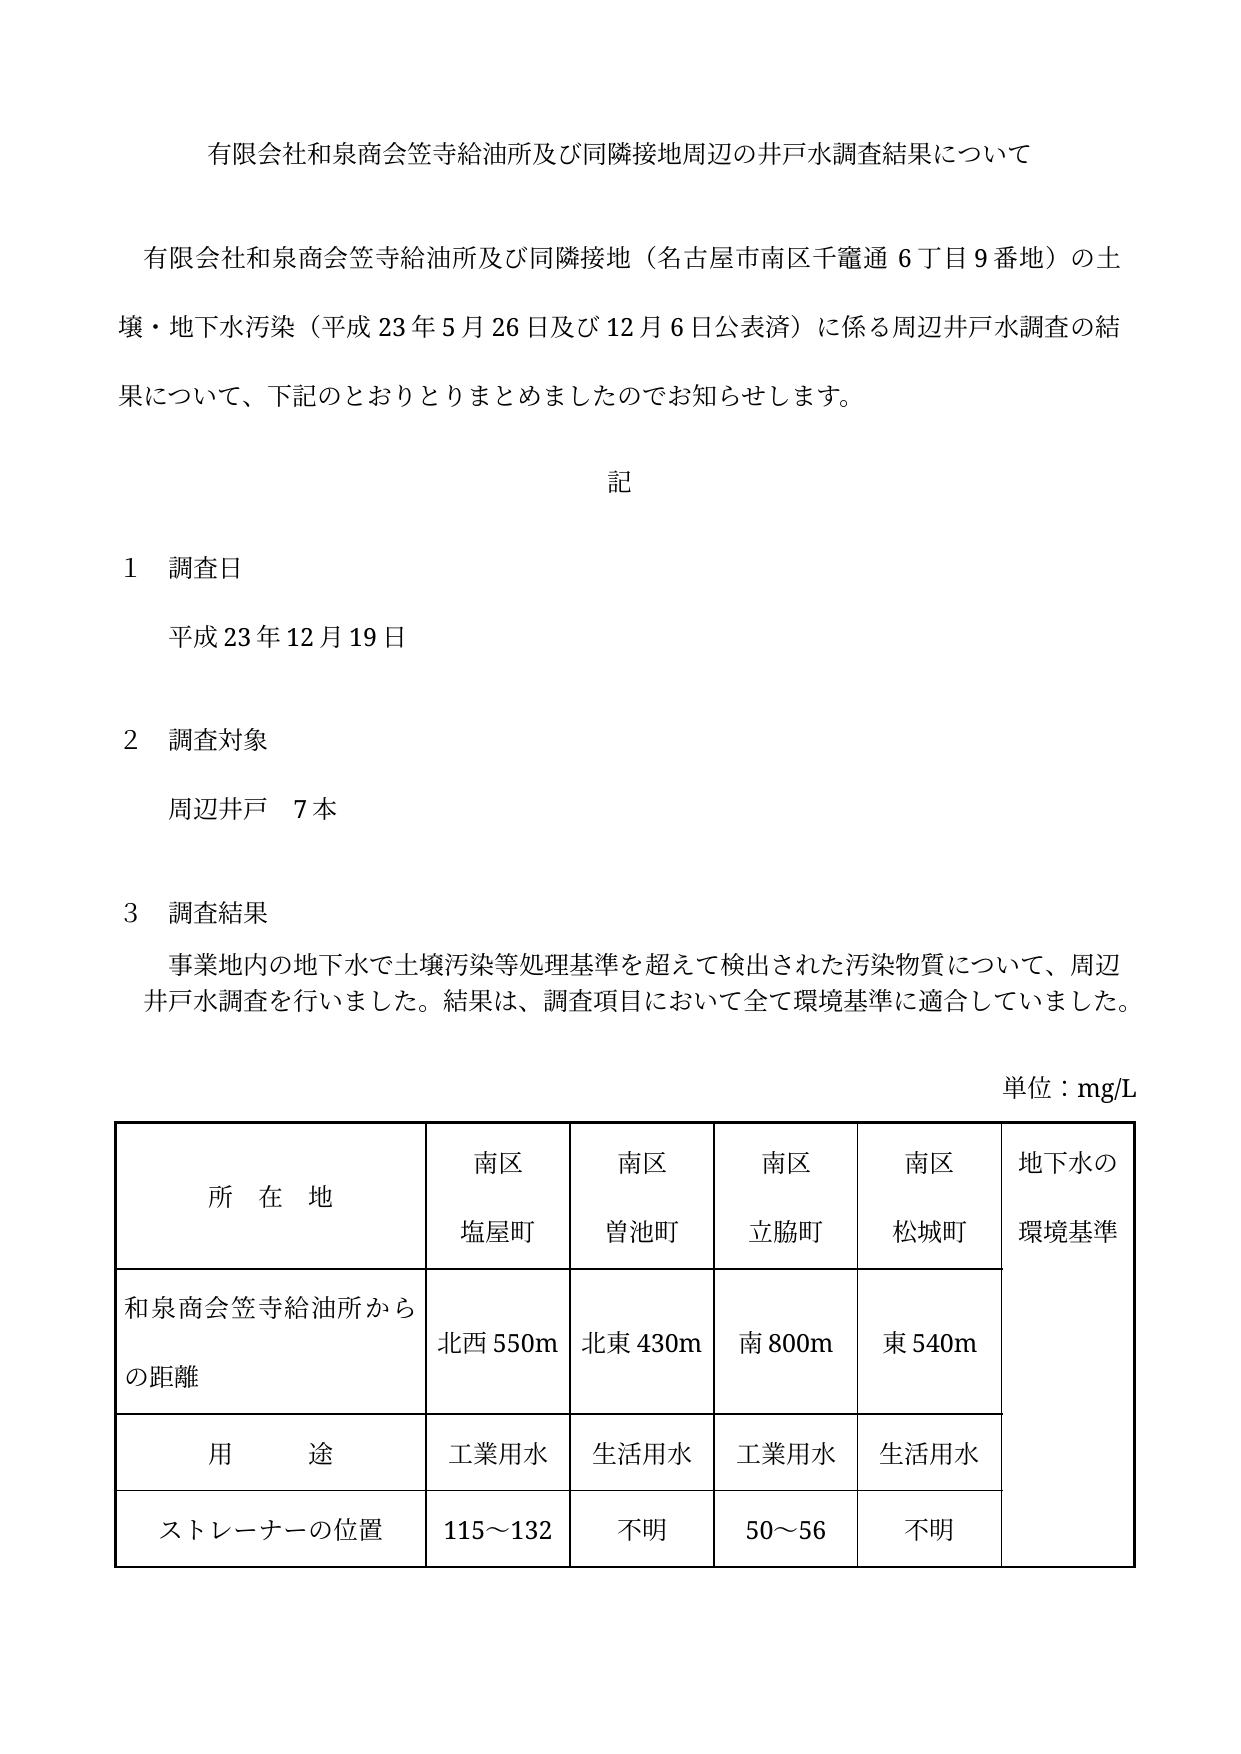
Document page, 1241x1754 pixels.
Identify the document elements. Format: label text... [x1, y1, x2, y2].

table_header 南区 松城町 [858, 1124, 1001, 1268]
text １ 調査日 [118, 532, 1122, 601]
table_cell 北東430m [571, 1270, 713, 1413]
text 有限会社和泉商会笠寺給油所及び同隣接地周辺の井戸水調査結果について [118, 118, 1122, 187]
subtitle 事業地内の地下水で土壌汚染等処理基準を超えて検出された汚染物質について、周辺井戸水調査を行いました。結果は、調査項目において全て環境基準に適合していました。 [143, 946, 1122, 1018]
table_header 南区 塩屋町 [427, 1124, 569, 1268]
table_header 地下水の 環境基準 [1002, 1124, 1133, 1566]
text 単位：mg/L [118, 1052, 1137, 1121]
table_cell 生活用水 [858, 1415, 1001, 1490]
table_header 南区 曽池町 [571, 1124, 713, 1268]
table_cell 和泉商会笠寺給油所からの距離 [117, 1270, 425, 1413]
table_header 所 在 地 [117, 1124, 425, 1268]
table_cell ストレーナーの位置（ｍ） [117, 1491, 425, 1566]
text 周辺井戸 7本 [143, 773, 1122, 842]
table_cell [715, 1491, 857, 1566]
table_cell 北西550m [427, 1270, 569, 1413]
table_header 南区 立脇町 [715, 1124, 857, 1268]
text ３ 調査結果 [118, 877, 1122, 946]
table_cell 115～132 164～187 [427, 1491, 569, 1566]
text 記 [118, 446, 1122, 515]
table_cell 工業用水 [715, 1415, 857, 1490]
table_cell 不明 [571, 1491, 713, 1566]
text 有限会社和泉商会笠寺給油所及び同隣接地（名古屋市南区千竈通6丁目9番地）の土壌・地下水汚染（平成23年5月26日及び12月6日公表済）に係る周辺井戸水調査の結果について、下記のとおりとりまとめましたのでお知らせします。 [118, 222, 1122, 429]
text ２ 調査対象 [118, 704, 1122, 773]
table_cell 不明 [858, 1491, 1001, 1566]
table_cell 生活用水 [571, 1415, 713, 1490]
table_cell 工業用水 [427, 1415, 569, 1490]
text 平成23年12月19日 [143, 601, 1122, 670]
table_cell 用 途 [117, 1415, 425, 1490]
table_cell 南800m [715, 1270, 857, 1413]
table_cell 東540m [858, 1270, 1001, 1413]
